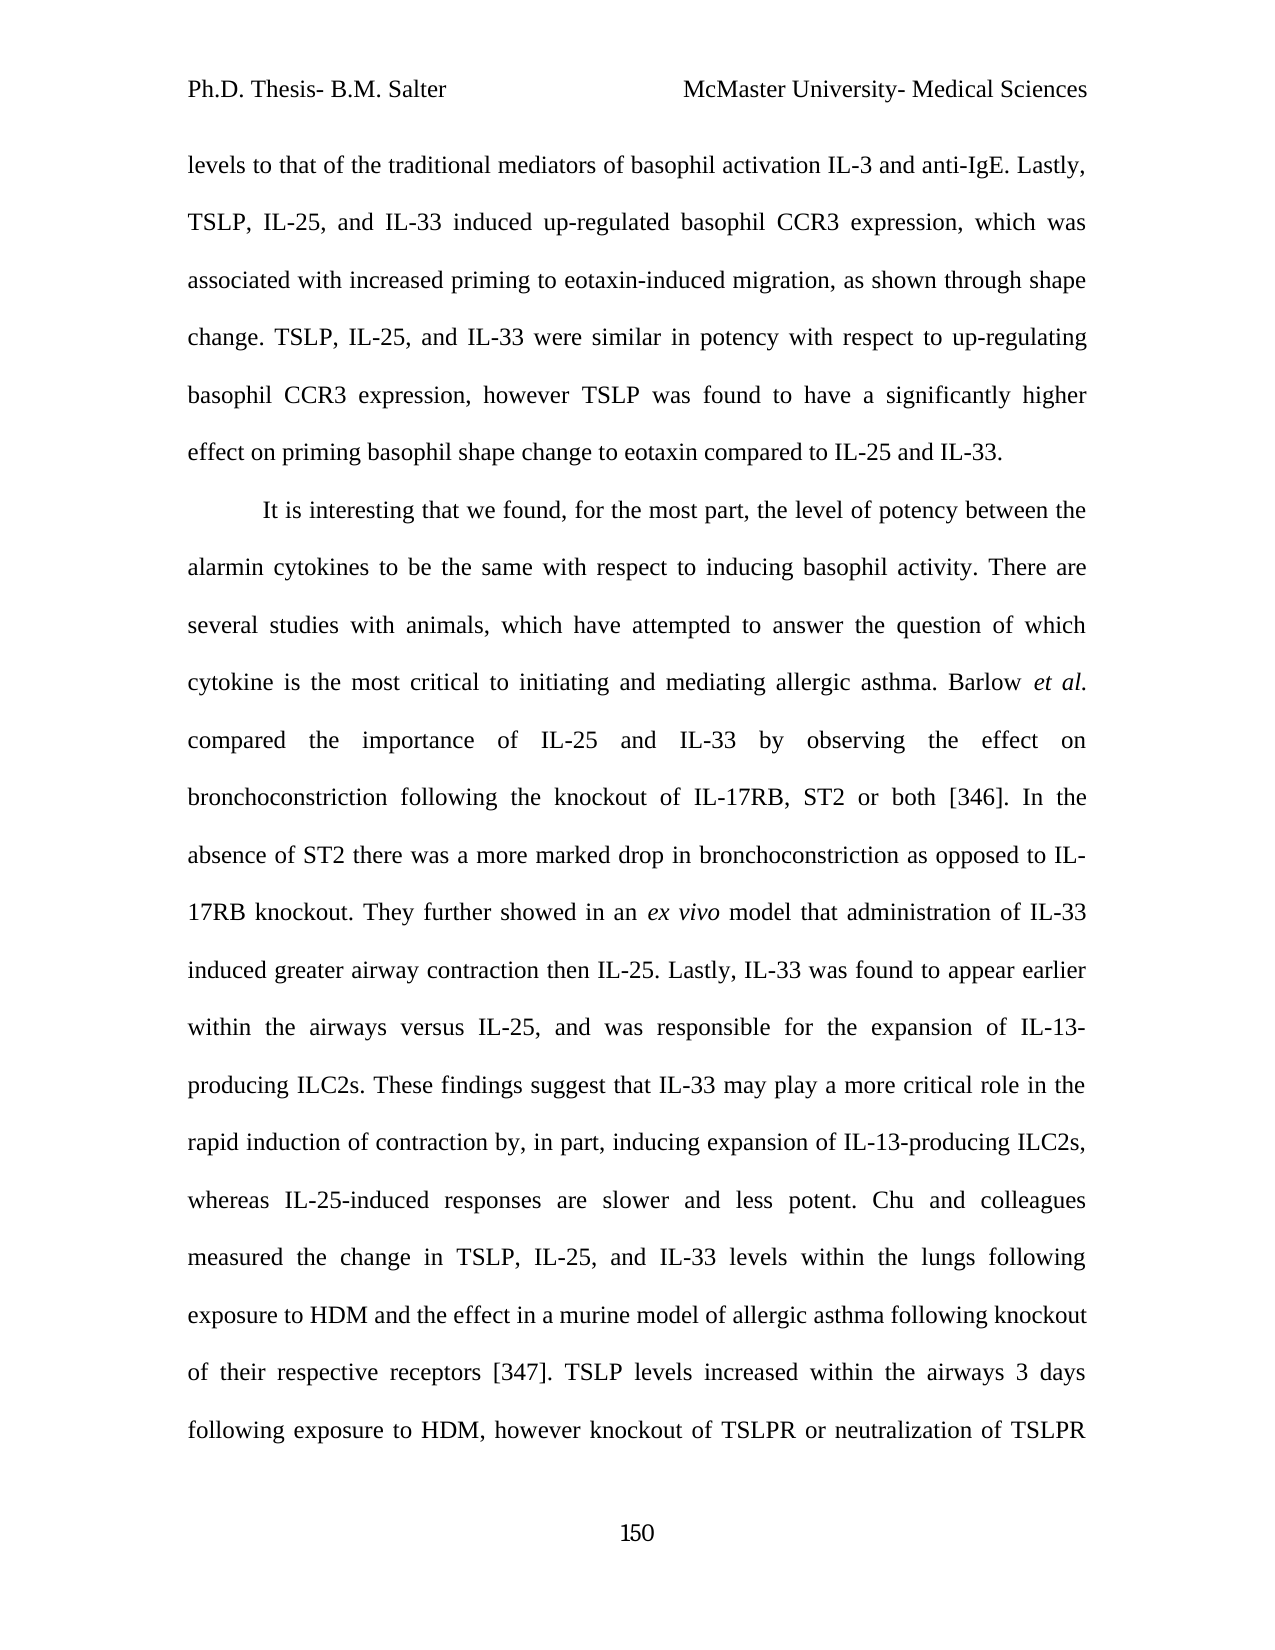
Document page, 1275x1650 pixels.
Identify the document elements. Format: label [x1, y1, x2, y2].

text [187, 495, 1087, 1444]
text [187, 173, 1087, 466]
